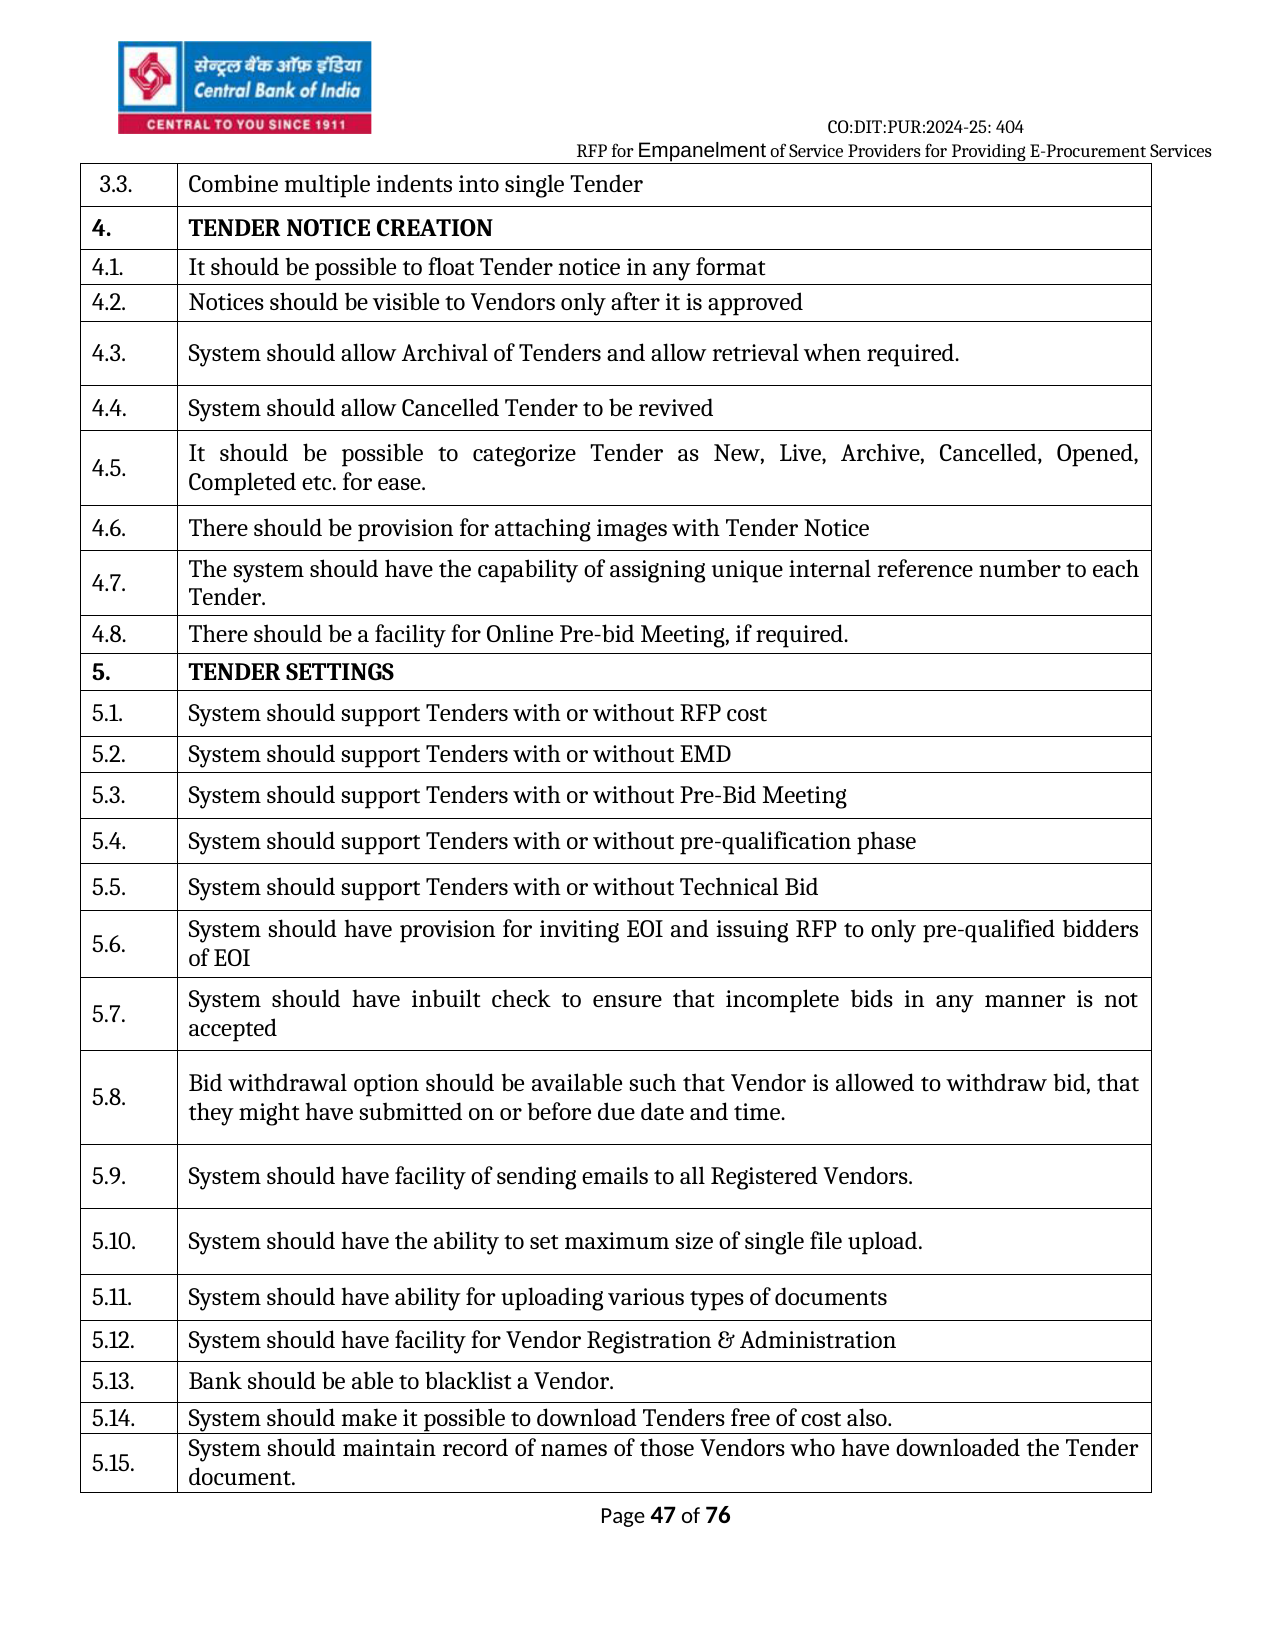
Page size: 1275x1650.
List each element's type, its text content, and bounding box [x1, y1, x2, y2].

table_cell System should support Tenders with or without Pre-Bid Meeting [178, 773, 1151, 818]
table_cell [81, 819, 177, 863]
table_cell [81, 1403, 177, 1433]
table_cell Notices should be visible to Vendors only after it is approved [178, 285, 1151, 321]
table_cell There should be a facility for Online Pre-bid Meeting, if required. [178, 616, 1151, 653]
table_cell [81, 164, 177, 206]
table_cell [81, 978, 177, 1050]
table_cell System should support Tenders with or without EMD [178, 737, 1151, 772]
table_cell TENDER NOTICE CREATION [178, 207, 1151, 249]
table_cell [81, 737, 177, 772]
table_cell [81, 551, 177, 615]
table_cell System should support Tenders with or without pre-qualification phase [178, 819, 1151, 863]
table_cell TENDER SETTINGS [178, 654, 1151, 690]
table_cell It should be possible to float Tender notice in any format [178, 250, 1151, 284]
table_cell [81, 616, 177, 653]
table_cell System should make it possible to download Tenders free of cost also. [178, 1403, 1151, 1433]
table_cell System should support Tenders with or without RFP cost [178, 691, 1151, 736]
table_cell [81, 911, 177, 977]
table_cell Bank should be able to blacklist a Vendor. [178, 1362, 1151, 1402]
table_cell [81, 864, 177, 910]
table_cell [81, 431, 177, 504]
table_cell The system should have the capability of assigning unique internal reference number to each Tender. [178, 551, 1151, 615]
table_cell [81, 1275, 177, 1319]
table_cell System should have the ability to set maximum size of single file upload. [178, 1209, 1151, 1273]
table_cell [81, 386, 177, 430]
table_cell There should be provision for attaching images with Tender Notice [178, 506, 1151, 550]
table_cell Bid withdrawal option should be available such that Vendor is allowed to withdraw bid, that they might have submitted on or before due date and time. [178, 1051, 1151, 1144]
table_cell [81, 1321, 177, 1361]
table_cell [81, 1051, 177, 1144]
table_cell It should be possible to categorize Tender as New, Live, Archive, Cancelled, Opened, Completed etc. for ease. [178, 431, 1151, 504]
table_cell [81, 1362, 177, 1402]
table_cell [81, 1145, 177, 1208]
table_cell System should allow Archival of Tenders and allow retrieval when required. [178, 322, 1151, 385]
table_cell System should have ability for uploading various types of documents [178, 1275, 1151, 1319]
table_cell System should have inbuilt check to ensure that incomplete bids in any manner is not accepted [178, 978, 1151, 1050]
table_cell [81, 691, 177, 736]
table_cell [81, 1209, 177, 1273]
table_cell System should allow Cancelled Tender to be revived [178, 386, 1151, 430]
table_cell [81, 1434, 177, 1492]
table_cell [81, 773, 177, 818]
table_cell [81, 322, 177, 385]
table_cell System should have facility of sending emails to all Registered Vendors. [178, 1145, 1151, 1208]
table_cell Combine multiple indents into single Tender [178, 164, 1151, 206]
table_cell [81, 207, 177, 249]
table_cell System should have provision for inviting EOI and issuing RFP to only pre-qualified bidders of EOI [178, 911, 1151, 977]
table_cell [81, 506, 177, 550]
table_cell System should have facility for Vendor Registration & Administration [178, 1321, 1151, 1361]
table_cell System should maintain record of names of those Vendors who have downloaded the Tender document. [178, 1434, 1151, 1492]
table_cell [81, 285, 177, 321]
table_cell [81, 250, 177, 284]
table_cell System should support Tenders with or without Technical Bid [178, 864, 1151, 910]
table_cell [81, 654, 177, 690]
